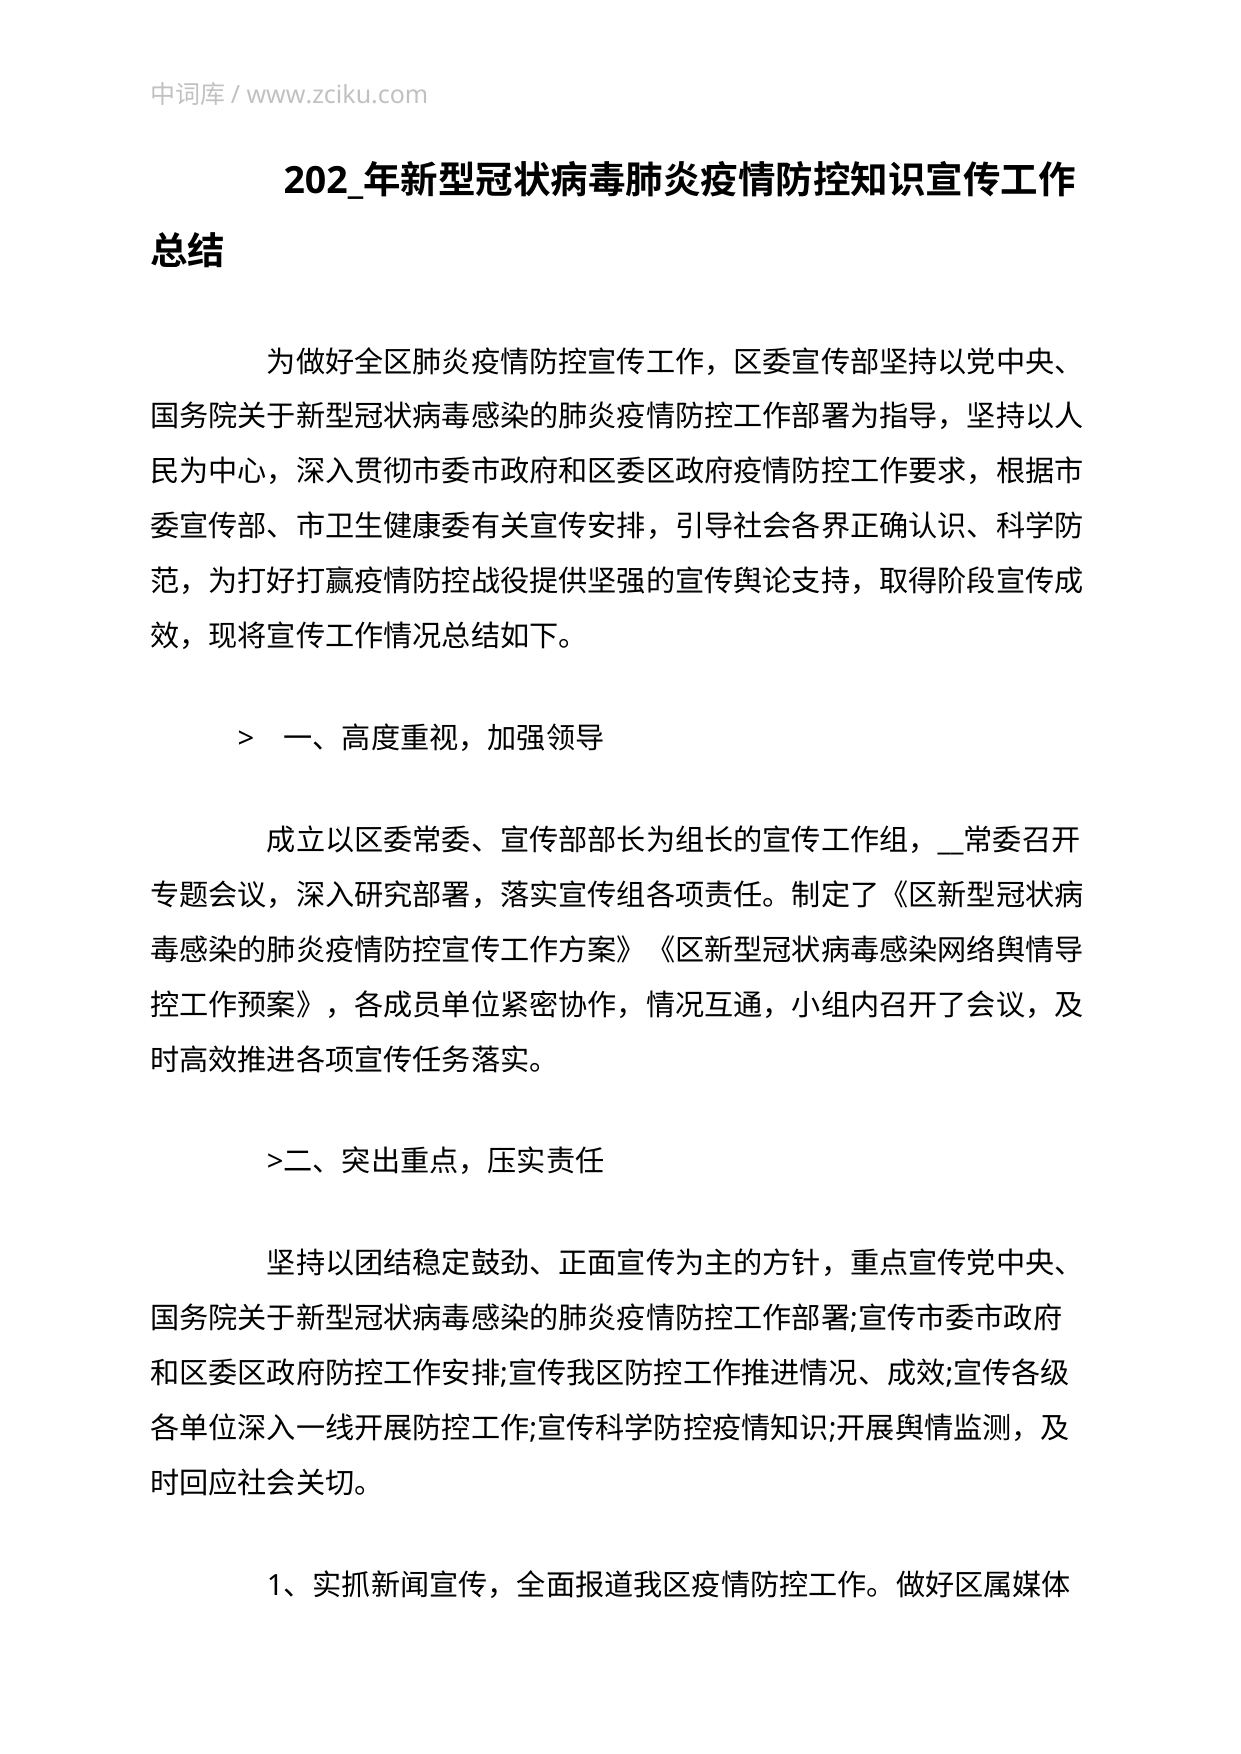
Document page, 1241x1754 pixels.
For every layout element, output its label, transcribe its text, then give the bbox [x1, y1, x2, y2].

text 坚持以团结稳定鼓劲、正面宣传为主的方针，重点宣传党中央、国务院关于新型冠状病毒感染的肺炎疫情防控工作部署;宣传市委市政府和区委区政府防控工作安排;宣传我区防控工作推进情况、成效;宣传各级各单位深入一线开展防控工作;宣传科学防控疫情知识;开展舆情监测，及时回应社会关切。 [150, 1240, 1090, 1502]
text 成立以区委常委、宣传部部长为组长的宣传工作组，__常委召开专题会议，深入研究部署，落实宣传组各项责任。制定了《区新型冠状病毒感染的肺炎疫情防控宣传工作方案》《区新型冠状病毒感染网络舆情导控工作预案》，各成员单位紧密协作，情况互通，小组内召开了会议，及时高效推进各项宣传任务落实。 [150, 816, 1090, 1078]
text 202_年新型冠状病毒肺炎疫情防控知识宣传工作总结 [150, 150, 1090, 275]
text > 一、高度重视，加强领导 [150, 714, 1090, 757]
text 为做好全区肺炎疫情防控宣传工作，区委宣传部坚持以党中央、国务院关于新型冠状病毒感染的肺炎疫情防控工作部署为指导，坚持以人民为中心，深入贯彻市委市政府和区委区政府疫情防控工作要求，根据市委宣传部、市卫生健康委有关宣传安排，引导社会各界正确认识、科学防范，为打好打赢疫情防控战役提供坚强的宣传舆论支持，取得阶段宣传成效，现将宣传工作情况总结如下。 [150, 338, 1090, 655]
text >二、突出重点，压实责任 [150, 1138, 1090, 1180]
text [150, 1561, 1090, 1604]
